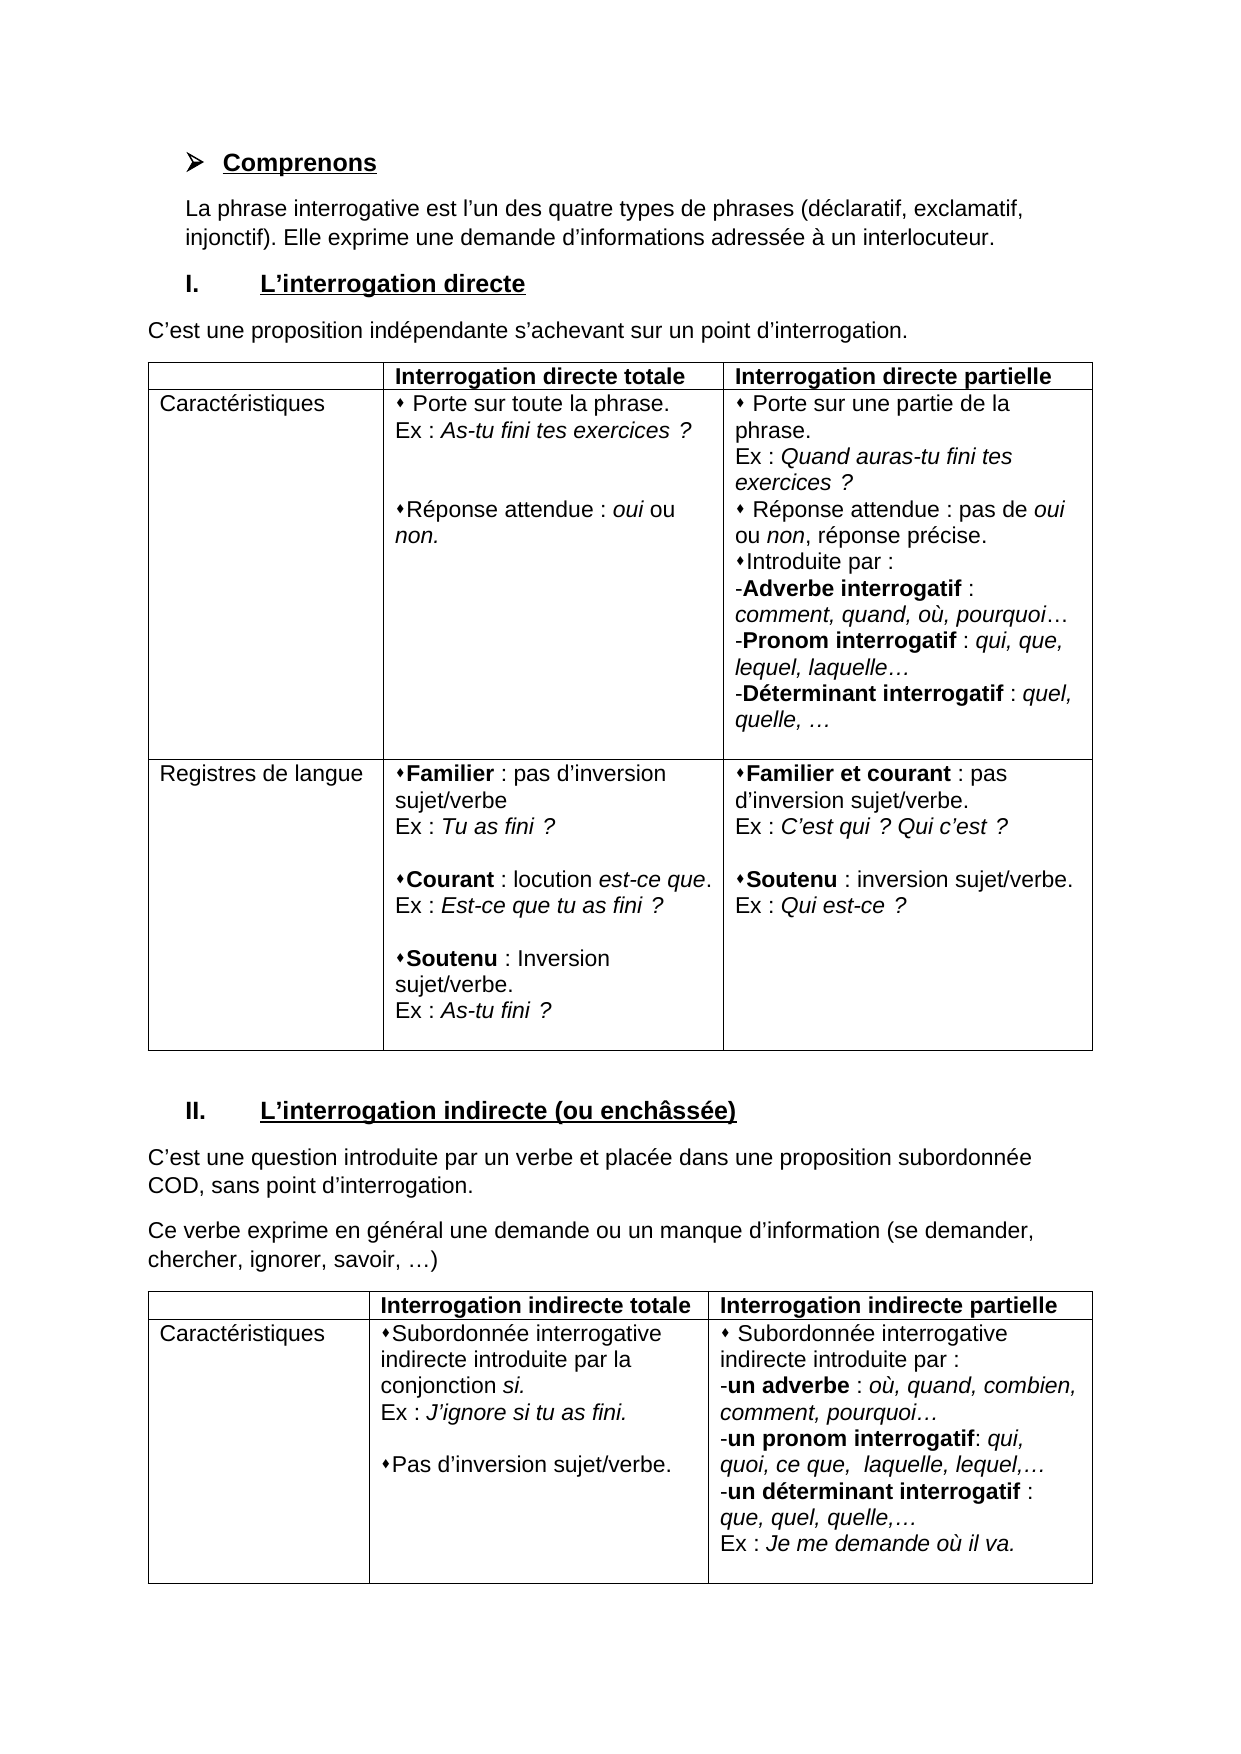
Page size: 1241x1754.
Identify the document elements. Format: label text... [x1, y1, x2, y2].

list L’interrogation directe [185, 269, 1093, 298]
table_header Interrogation indirecte partielle [709, 1292, 1092, 1318]
text C’est une proposition indépendante s’achevant sur un point d’interrogation. [148, 317, 1093, 343]
table_cell Subordonnée interrogative indirecte introduite par : -un adverbe : où, quand, combien, comment, pourquoi… -un pronom interrogatif: qui, quoi, ce que, laquelle, lequel,… -un déterminant interrogatif : que, quel, quelle,… Ex : Je me demande où il va. [709, 1320, 1092, 1583]
table_header Interrogation directe totale [384, 363, 723, 389]
table_cell Porte sur toute la phrase. Ex : As-tu fini tes exercices ? Réponse attendue : oui ou non. [384, 390, 723, 759]
text Ce verbe exprime en général une demande ou un manque d’information (se demander, chercher, ignorer, savoir, …) [148, 1217, 1093, 1272]
table_cell Caractéristiques [149, 390, 383, 759]
table_cell Caractéristiques [149, 1320, 369, 1583]
table_header Interrogation indirecte totale [370, 1292, 708, 1318]
text La phrase interrogative est l’un des quatre types de phrases (déclaratif, exclamatif, injonctif). Elle exprime une demande d’informations adressée à un interlocuteur. [185, 195, 1093, 250]
table_cell Familier et courant : pas d’inversion sujet/verbe. Ex : C’est qui ? Qui c’est ? Soutenu : inversion sujet/verbe. Ex : Qui est-ce ? [724, 760, 1092, 1050]
table_header [149, 363, 383, 389]
text C’est une question introduite par un verbe et placée dans une proposition subordonnée COD, sans point d’interrogation. [148, 1144, 1093, 1199]
table_cell Registres de langue [149, 760, 383, 1050]
table_cell Subordonnée interrogative indirecte introduite par la conjonction si. Ex : J’ignore si tu as fini. Pas d’inversion sujet/verbe. [370, 1320, 708, 1583]
table_header [149, 1292, 369, 1318]
table_cell Familier : pas d’inversion sujet/verbe Ex : Tu as fini ? Courant : locution est-ce que. Ex : Est-ce que tu as fini ? Soutenu : Inversion sujet/verbe. Ex : As-tu fini ? [384, 760, 723, 1050]
table_cell Porte sur une partie de la phrase. Ex : Quand auras-tu fini tes exercices ? Réponse attendue : pas de oui ou non, réponse précise. Introduite par : -Adverbe interrogatif : comment, quand, où, pourquoi… -Pronom interrogatif : qui, que, lequel, laquelle… -Déterminant interrogatif : quel, quelle, … [724, 390, 1092, 759]
list Comprenons [185, 148, 1093, 176]
list L’interrogation indirecte (ou enchâssée) [185, 1096, 1093, 1125]
table_header Interrogation directe partielle [724, 363, 1092, 389]
